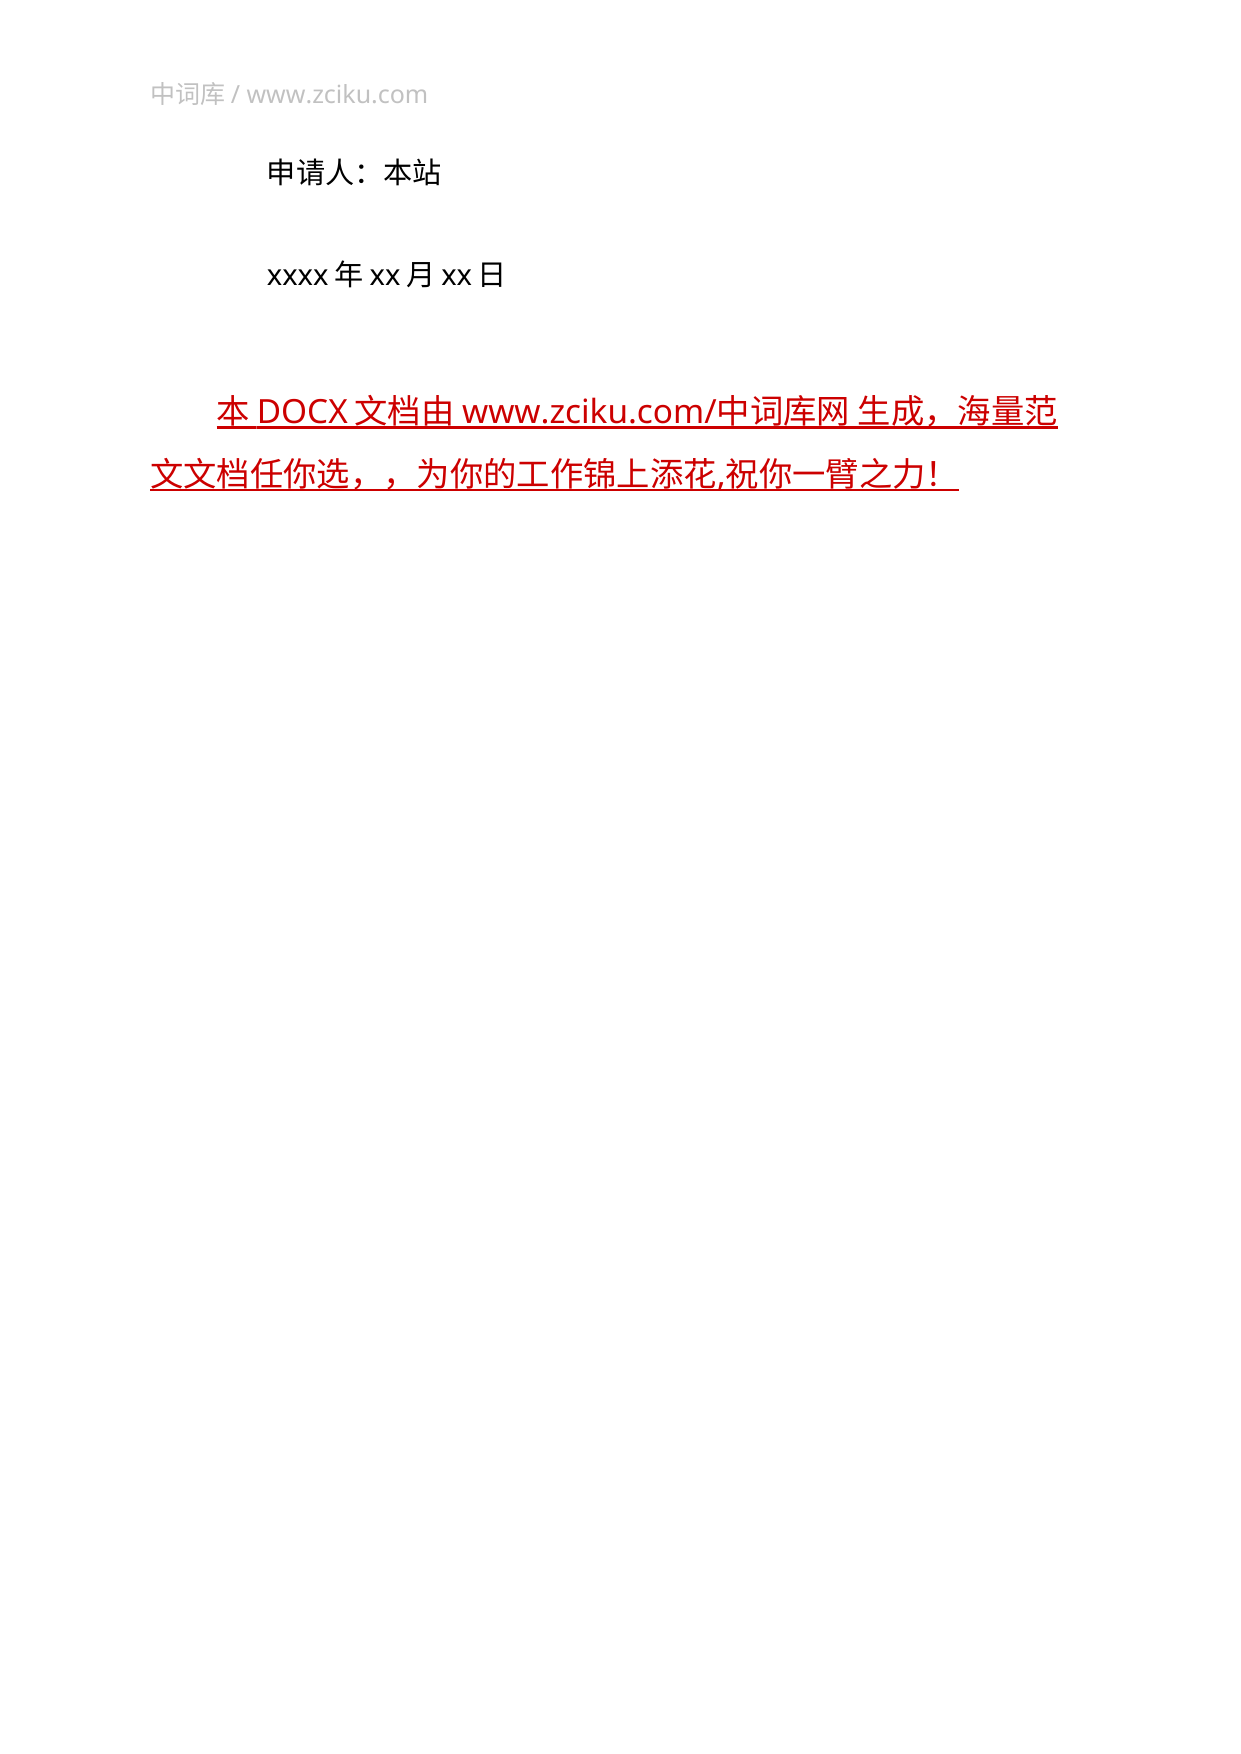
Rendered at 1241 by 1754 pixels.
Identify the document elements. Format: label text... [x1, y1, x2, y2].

text 申请人：本站 [150, 150, 1090, 192]
text 本DOCX文档由 www.zciku.com/中词库网 生成，海量范文文档任你选，，为你的工作锦上添花,祝你一臂之力！ [150, 385, 1090, 496]
text xxxx年xx月xx日 [150, 252, 1090, 294]
